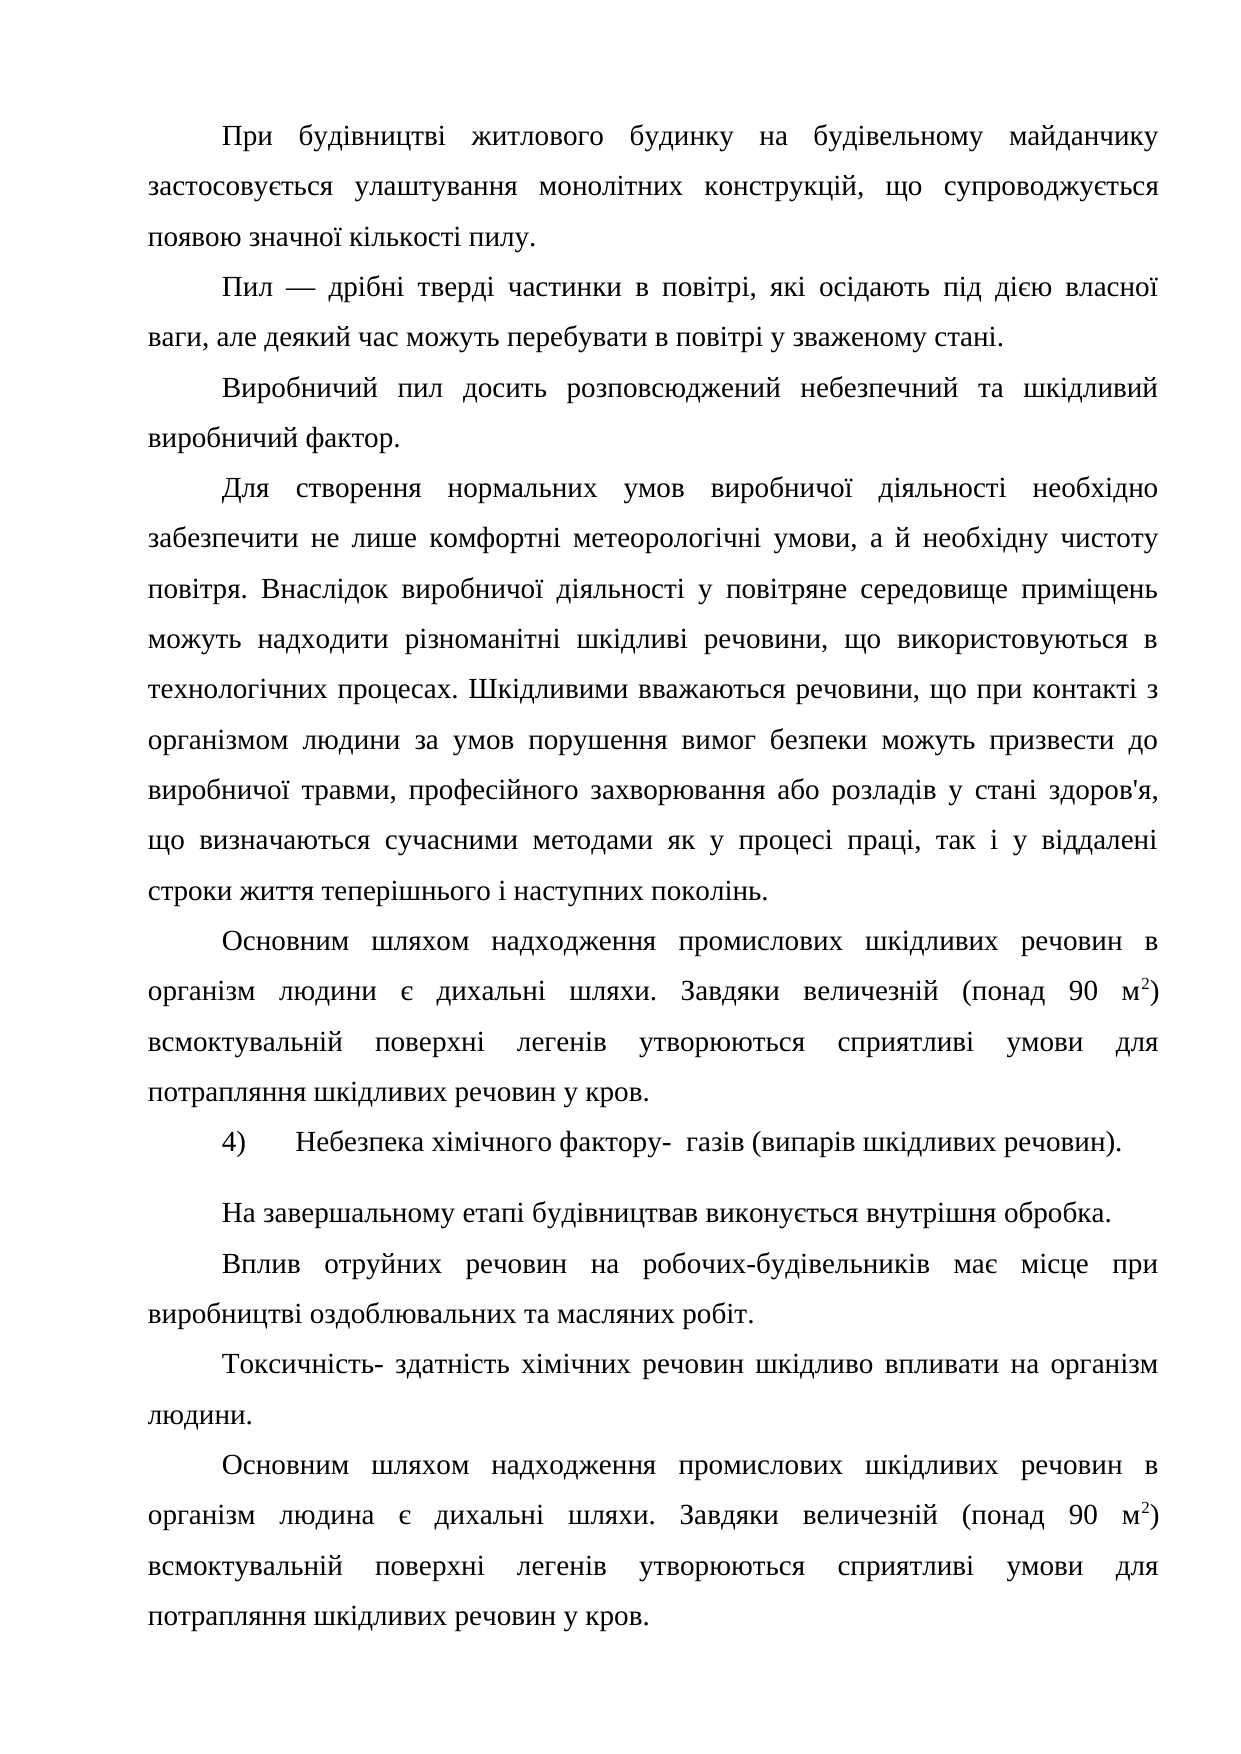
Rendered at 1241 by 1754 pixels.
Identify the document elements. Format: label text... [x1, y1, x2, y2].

text Токсичність- здатність хімічних речовин шкідливо впливати на організм людини. [148, 1346, 1159, 1430]
text Вплив отруйних речовин на робочих-будівельників має місце при виробництві оздоблювальних та масляних робіт. [148, 1246, 1159, 1330]
text На завершальному етапі будівництвав виконується внутрішня обробка. [148, 1196, 1159, 1229]
text При будівництві житлового будинку на будівельному майданчику застосовується улаштування монолітних конструкцій, що супроводжується появою значної кількості пилу. [148, 118, 1159, 252]
text Основним шляхом надходження промислових шкідливих речовин в організм людини є дихальні шляхи. Завдяки величезній (понад ) всмоктувальній поверхні легенів утворюються сприятливі умови для потрапляння шкідливих речовин у кров. [148, 923, 1159, 1108]
text Виробничий пил досить розповсюджений небезпечний та шкідливий виробничий фактор. [148, 370, 1159, 453]
text Основним шляхом надходження промислових шкідливих речовин в організм людина є дихальні шляхи. Завдяки величезній (понад ) всмоктувальній поверхні легенів утворюються сприятливі умови для потрапляння шкідливих речовин у кров. [148, 1447, 1159, 1632]
list Небезпека хімічного фактору- газів (випарів шкідливих речовин). [148, 1124, 1159, 1158]
text Для створення нормальних умов виробничої діяльності необхідно забезпечити не лише комфортні метеорологічні умови, а й необхідну чистоту повітря. Внаслідок виробничої діяльності у повітряне середовище приміщень можуть надходити різноманітні шкідливі речовини, що використовуються в технологічних процесах. Шкідливими вважаються речовини, що при контакті з організмом людини за умов порушення вимог безпеки можуть призвести до виробничої травми, професійного захворювання або розладів у стані здоров'я, що визначаються сучасними методами як у процесі праці, так і у віддалені строки життя теперішнього і наступних поколінь. [148, 470, 1159, 906]
text Пил — дрібні тверді частинки в повітрі, які осідають під дією власної ваги, але деякий час можуть перебувати в повітрі у зваженому стані. [148, 269, 1159, 353]
